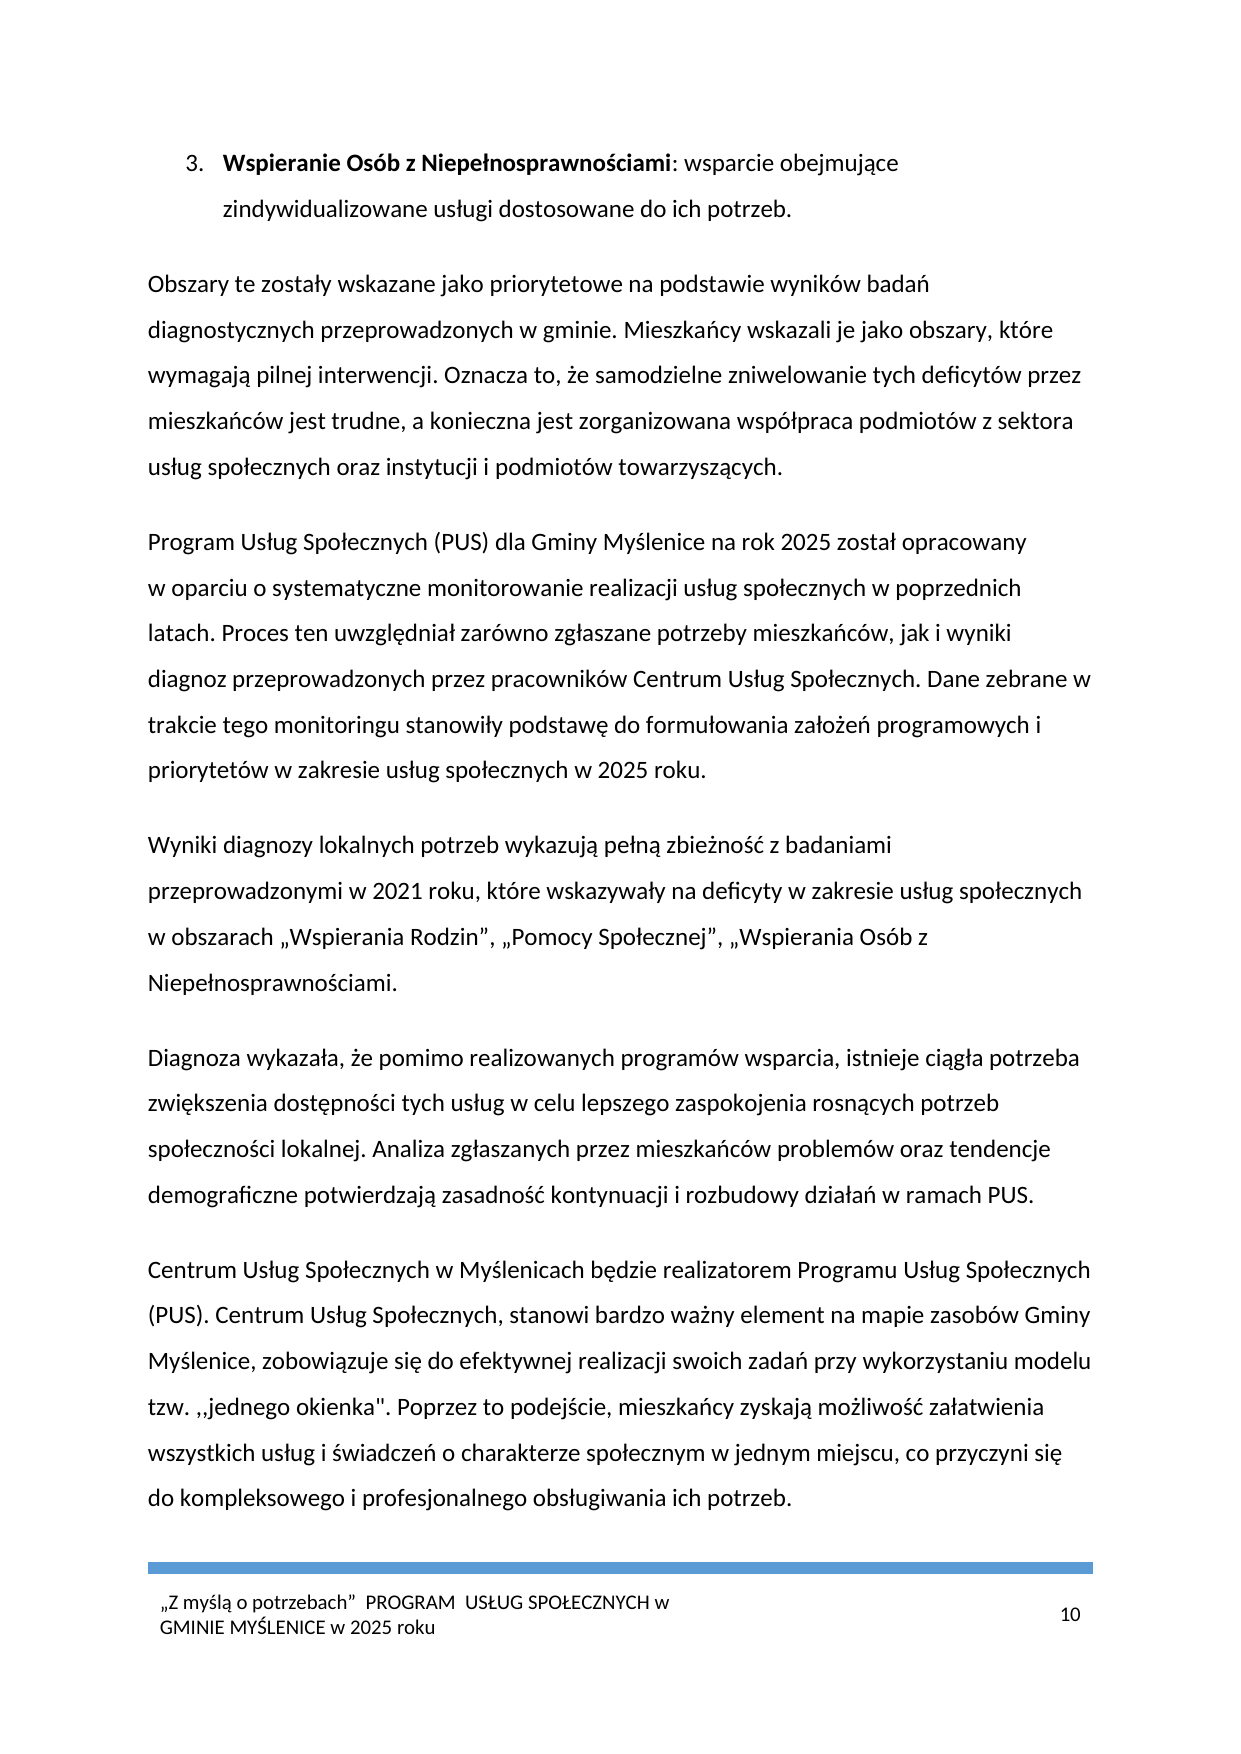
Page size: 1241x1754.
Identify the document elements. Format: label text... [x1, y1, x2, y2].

text Program Usług Społecznych (PUS) dla Gminy Myślenice na rok 2025 został opracowany w oparciu o systematyczne monitorowanie realizacji usług społecznych w poprzednich latach. Proces ten uwzględniał zarówno zgłaszane potrzeby mieszkańców, jak i wyniki diagnoz przeprowadzonych przez pracowników Centrum Usług Społecznych. Dane zebrane w trakcie tego monitoringu stanowiły podstawę do formułowania założeń programowych i priorytetów w zakresie usług społecznych w 2025 roku. [148, 526, 1093, 785]
text Wyniki diagnozy lokalnych potrzeb wykazują pełną zbieżność z badaniami przeprowadzonymi w 2021 roku, które wskazywały na deficyty w zakresie usług społecznych w obszarach „Wspierania Rodzin”, „Pomocy Społecznej”, „Wspierania Osób z Niepełnosprawnościami. [148, 829, 1093, 997]
list Wspieranie Osób z Niepełnosprawnościami: wsparcie obejmujące zindywidualizowane usługi dostosowane do ich potrzeb. [185, 148, 1093, 224]
text Centrum Usług Społecznych w Myślenicach będzie realizatorem Programu Usług Społecznych (PUS). Centrum Usług Społecznych, stanowi bardzo ważny element na mapie zasobów Gminy Myślenice, zobowiązuje się do efektywnej realizacji swoich zadań przy wykorzystaniu modelu tzw. ,,jednego okienka". Poprzez to podejście, mieszkańcy zyskają możliwość załatwienia wszystkich usług i świadczeń o charakterze społecznym w jednym miejscu, co przyczyni się do kompleksowego i profesjonalnego obsługiwania ich potrzeb. [148, 1254, 1093, 1513]
text Obszary te zostały wskazane jako priorytetowe na podstawie wyników badań diagnostycznych przeprowadzonych w gminie. Mieszkańcy wskazali je jako obszary, które wymagają pilnej interwencji. Oznacza to, że samodzielne zniwelowanie tych deficytów przez mieszkańców jest trudne, a konieczna jest zorganizowana współpraca podmiotów z sektora usług społecznych oraz instytucji i podmiotów towarzyszących. [148, 268, 1093, 482]
text Diagnoza wykazała, że pomimo realizowanych programów wsparcia, istnieje ciągła potrzeba zwiększenia dostępności tych usług w celu lepszego zaspokojenia rosnących potrzeb społeczności lokalnej. Analiza zgłaszanych przez mieszkańców problemów oraz tendencje demograficzne potwierdzają zasadność kontynuacji i rozbudowy działań w ramach PUS. [148, 1042, 1093, 1209]
